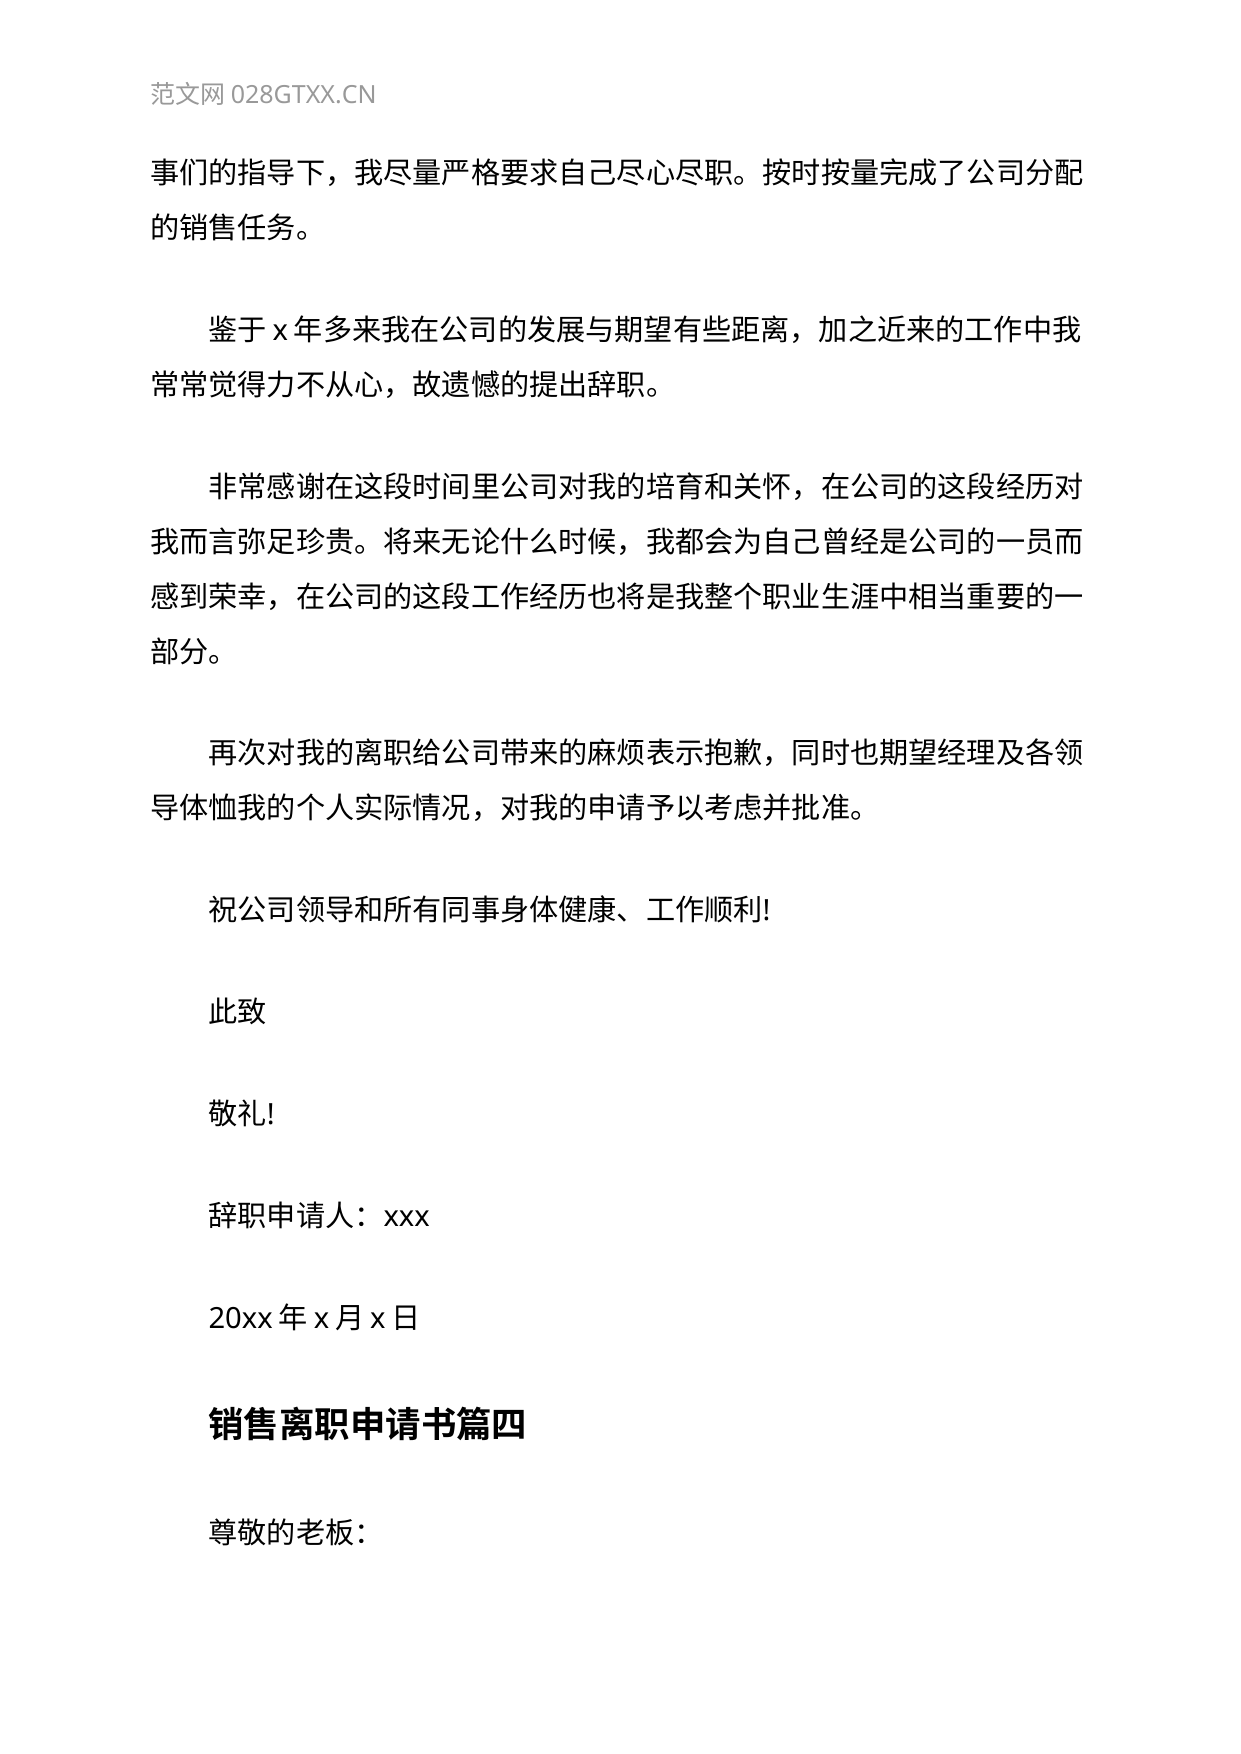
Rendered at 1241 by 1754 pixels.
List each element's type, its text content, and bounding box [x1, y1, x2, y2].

text 20xx年x月x日 [150, 1294, 1090, 1337]
text 祝公司领导和所有同事身体健康、工作顺利! [150, 887, 1090, 929]
text 鉴于x年多来我在公司的发展与期望有些距离，加之近来的工作中我常常觉得力不从心，故遗憾的提出辞职。 [150, 307, 1090, 404]
text 再次对我的离职给公司带来的麻烦表示抱歉，同时也期望经理及各领导体恤我的个人实际情况，对我的申请予以考虑并批准。 [150, 730, 1090, 827]
text 销售离职申请书篇四 [150, 1396, 1090, 1447]
text 敬礼! [150, 1090, 1090, 1133]
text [150, 150, 1090, 247]
text 尊敬的老板： [150, 1510, 1090, 1552]
text 辞职申请人：xxx [150, 1192, 1090, 1235]
text 此致 [150, 988, 1090, 1031]
text 非常感谢在这段时间里公司对我的培育和关怀，在公司的这段经历对我而言弥足珍贵。将来无论什么时候，我都会为自己曾经是公司的一员而感到荣幸，在公司的这段工作经历也将是我整个职业生涯中相当重要的一部分。 [150, 463, 1090, 670]
